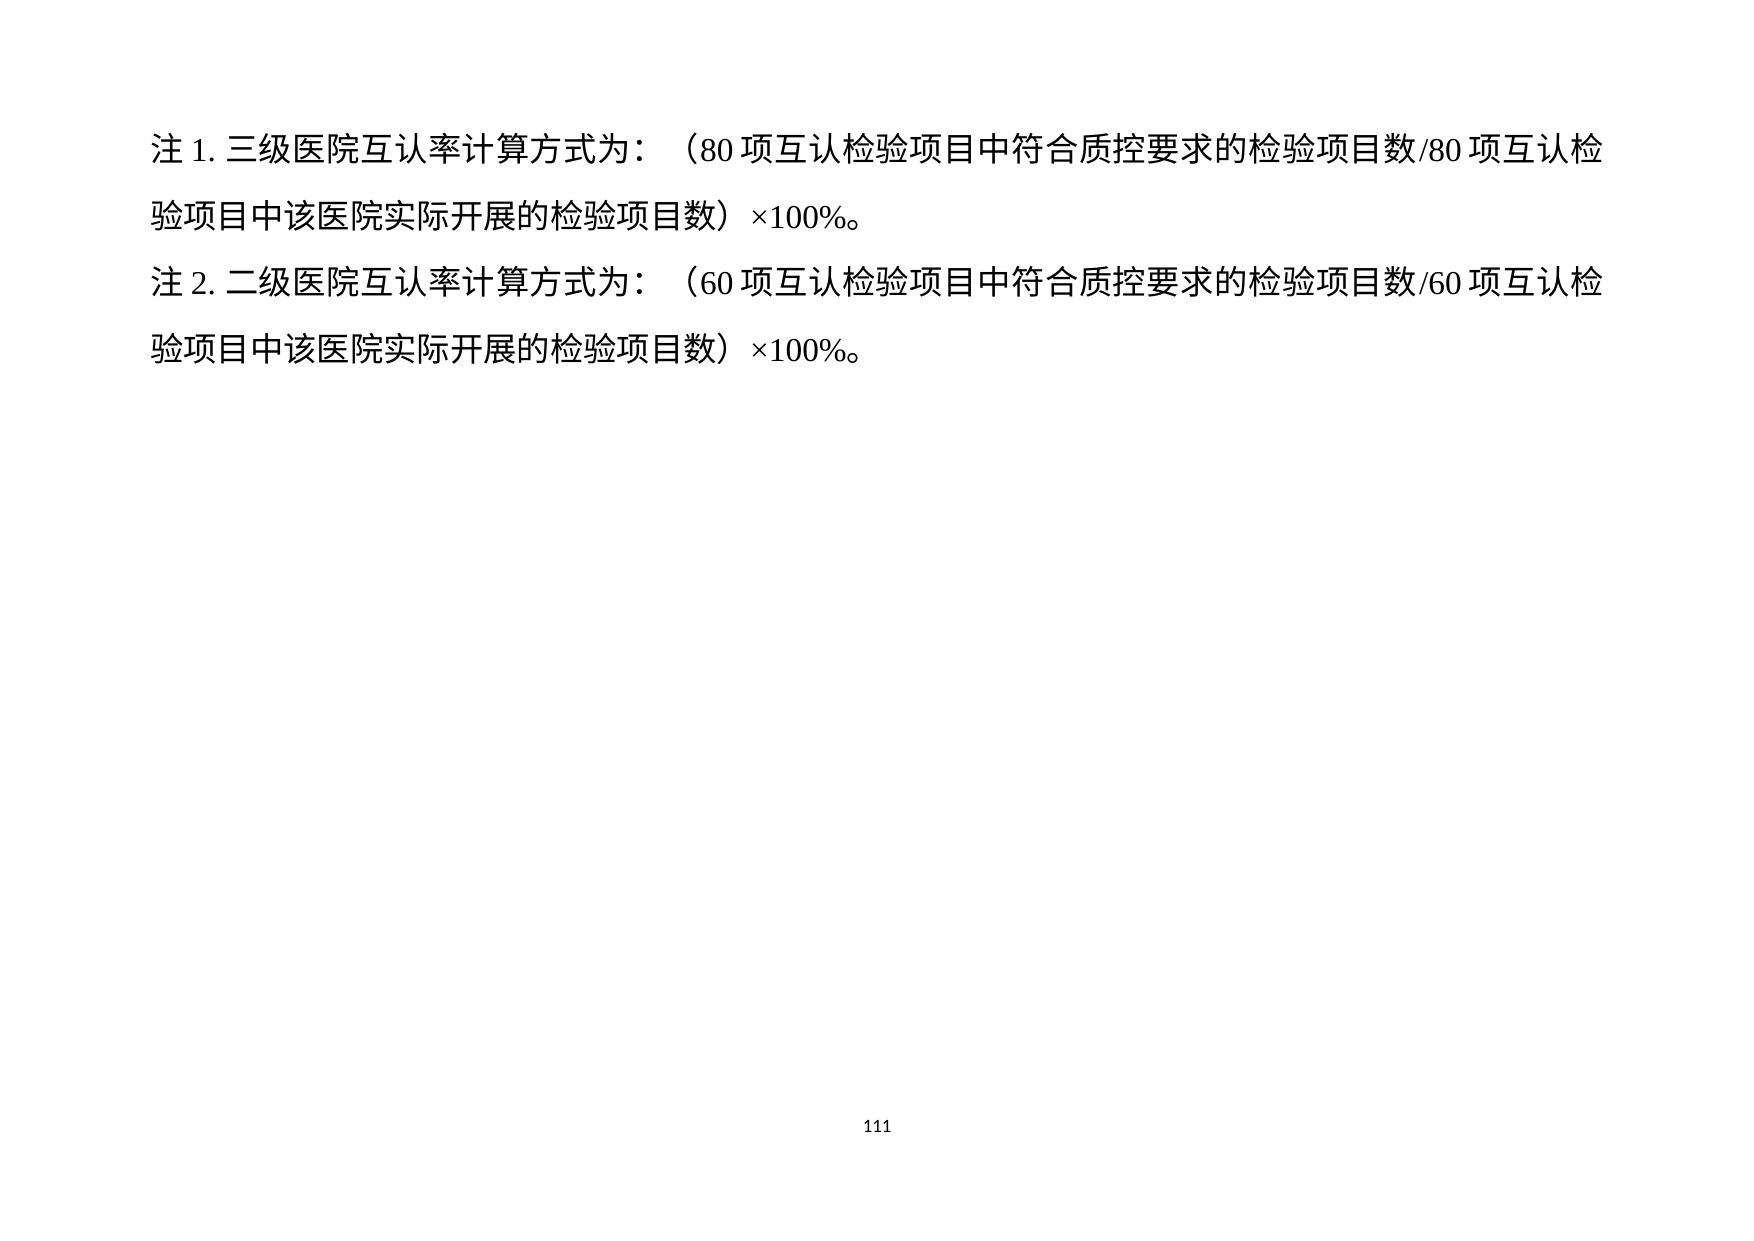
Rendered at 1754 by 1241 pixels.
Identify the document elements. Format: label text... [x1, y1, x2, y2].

text 注1. 三级医院互认率计算方式为：（80项互认检验项目中符合质控要求的检验项目数/80项互认检验项目中该医院实际开展的检验项目数）×100%。 [150, 114, 1604, 247]
text 注2. 二级医院互认率计算方式为：（60项互认检验项目中符合质控要求的检验项目数/60项互认检验项目中该医院实际开展的检验项目数）×100%。 [150, 247, 1604, 380]
